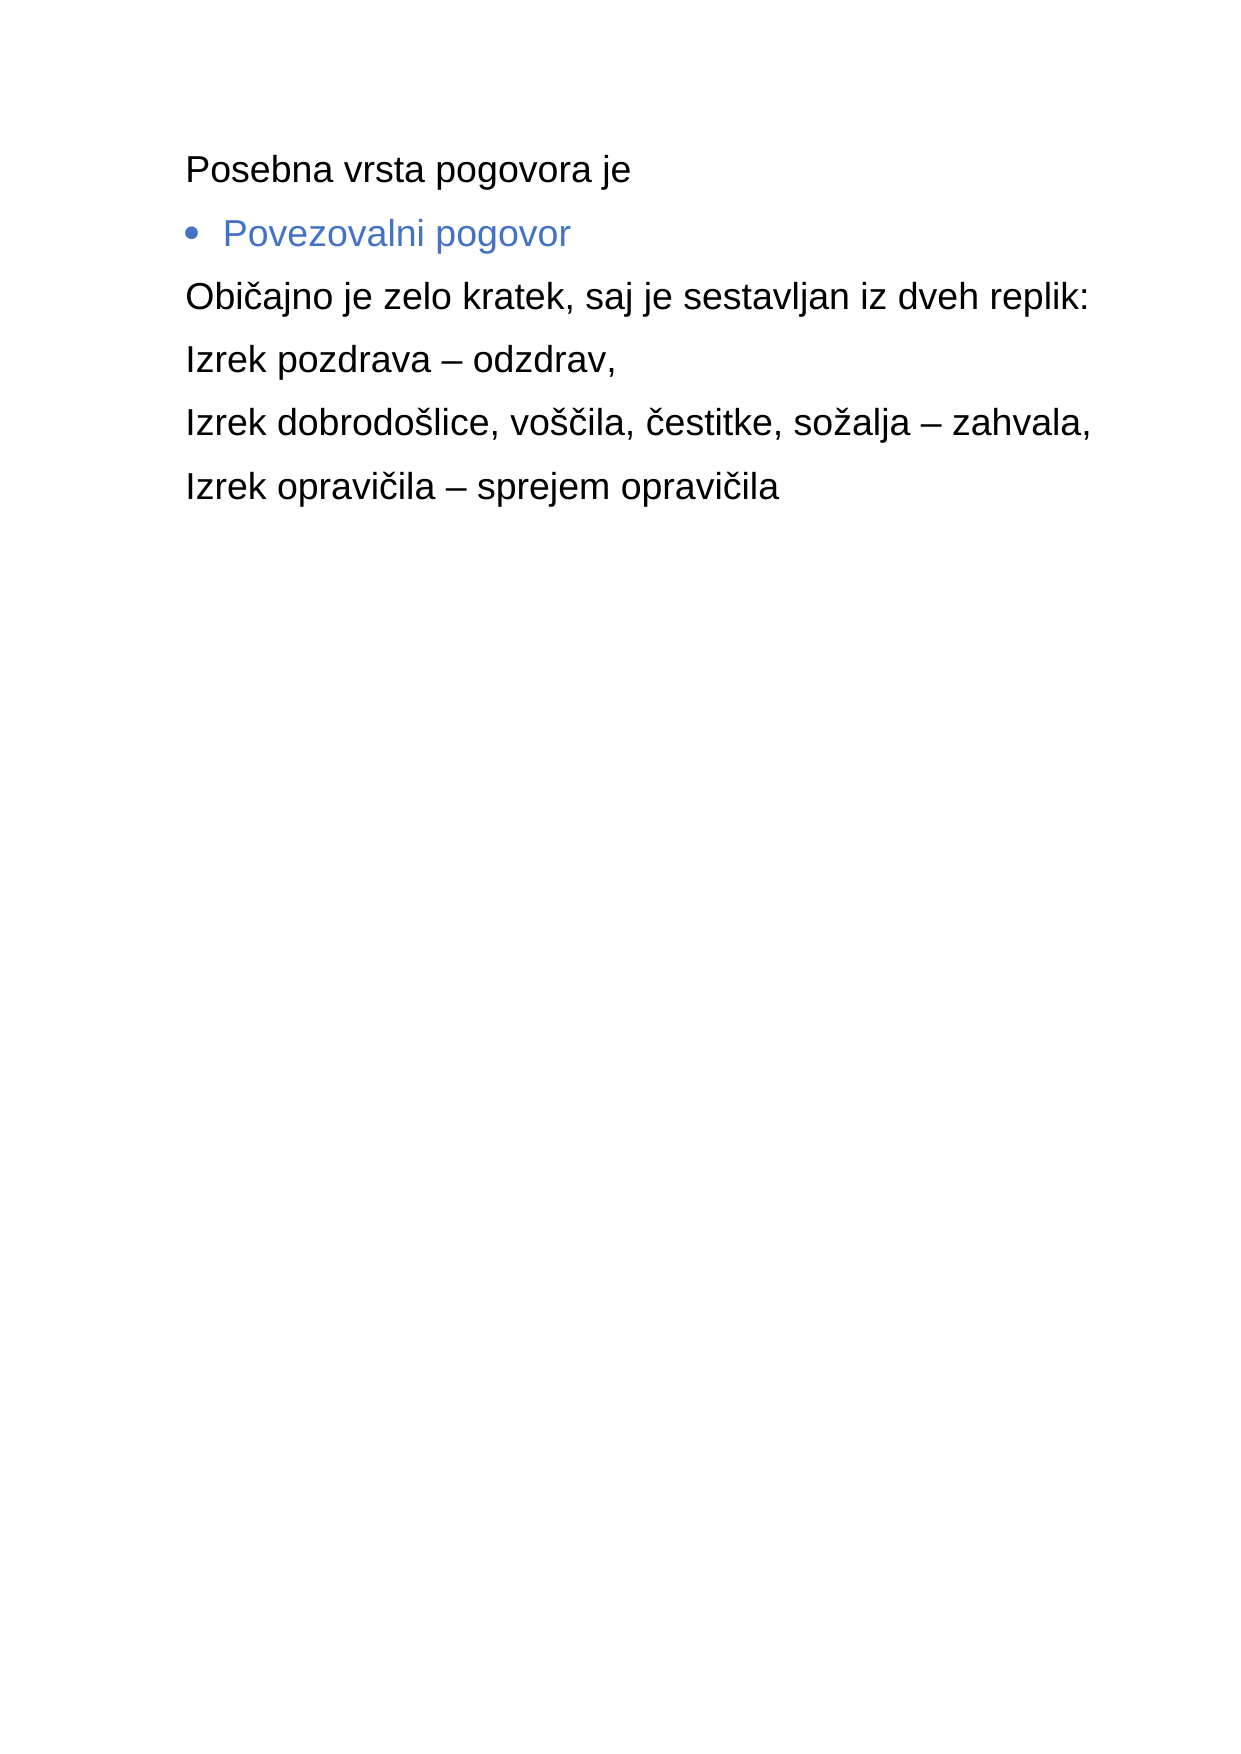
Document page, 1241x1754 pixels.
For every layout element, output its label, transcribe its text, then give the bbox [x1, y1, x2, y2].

text Izrek opravičila – sprejem opravičila [185, 464, 1093, 507]
text Izrek pozdrava – odzdrav, [185, 337, 1093, 381]
text Običajno je zelo kratek, saj je sestavljan iz dveh replik: [185, 274, 1093, 317]
list Povezovalni pogovor [185, 211, 1093, 254]
text Izrek dobrodošlice, voščila, čestitke, sožalja – zahvala, [185, 401, 1093, 444]
text Posebna vrsta pogovora je [185, 148, 1093, 191]
